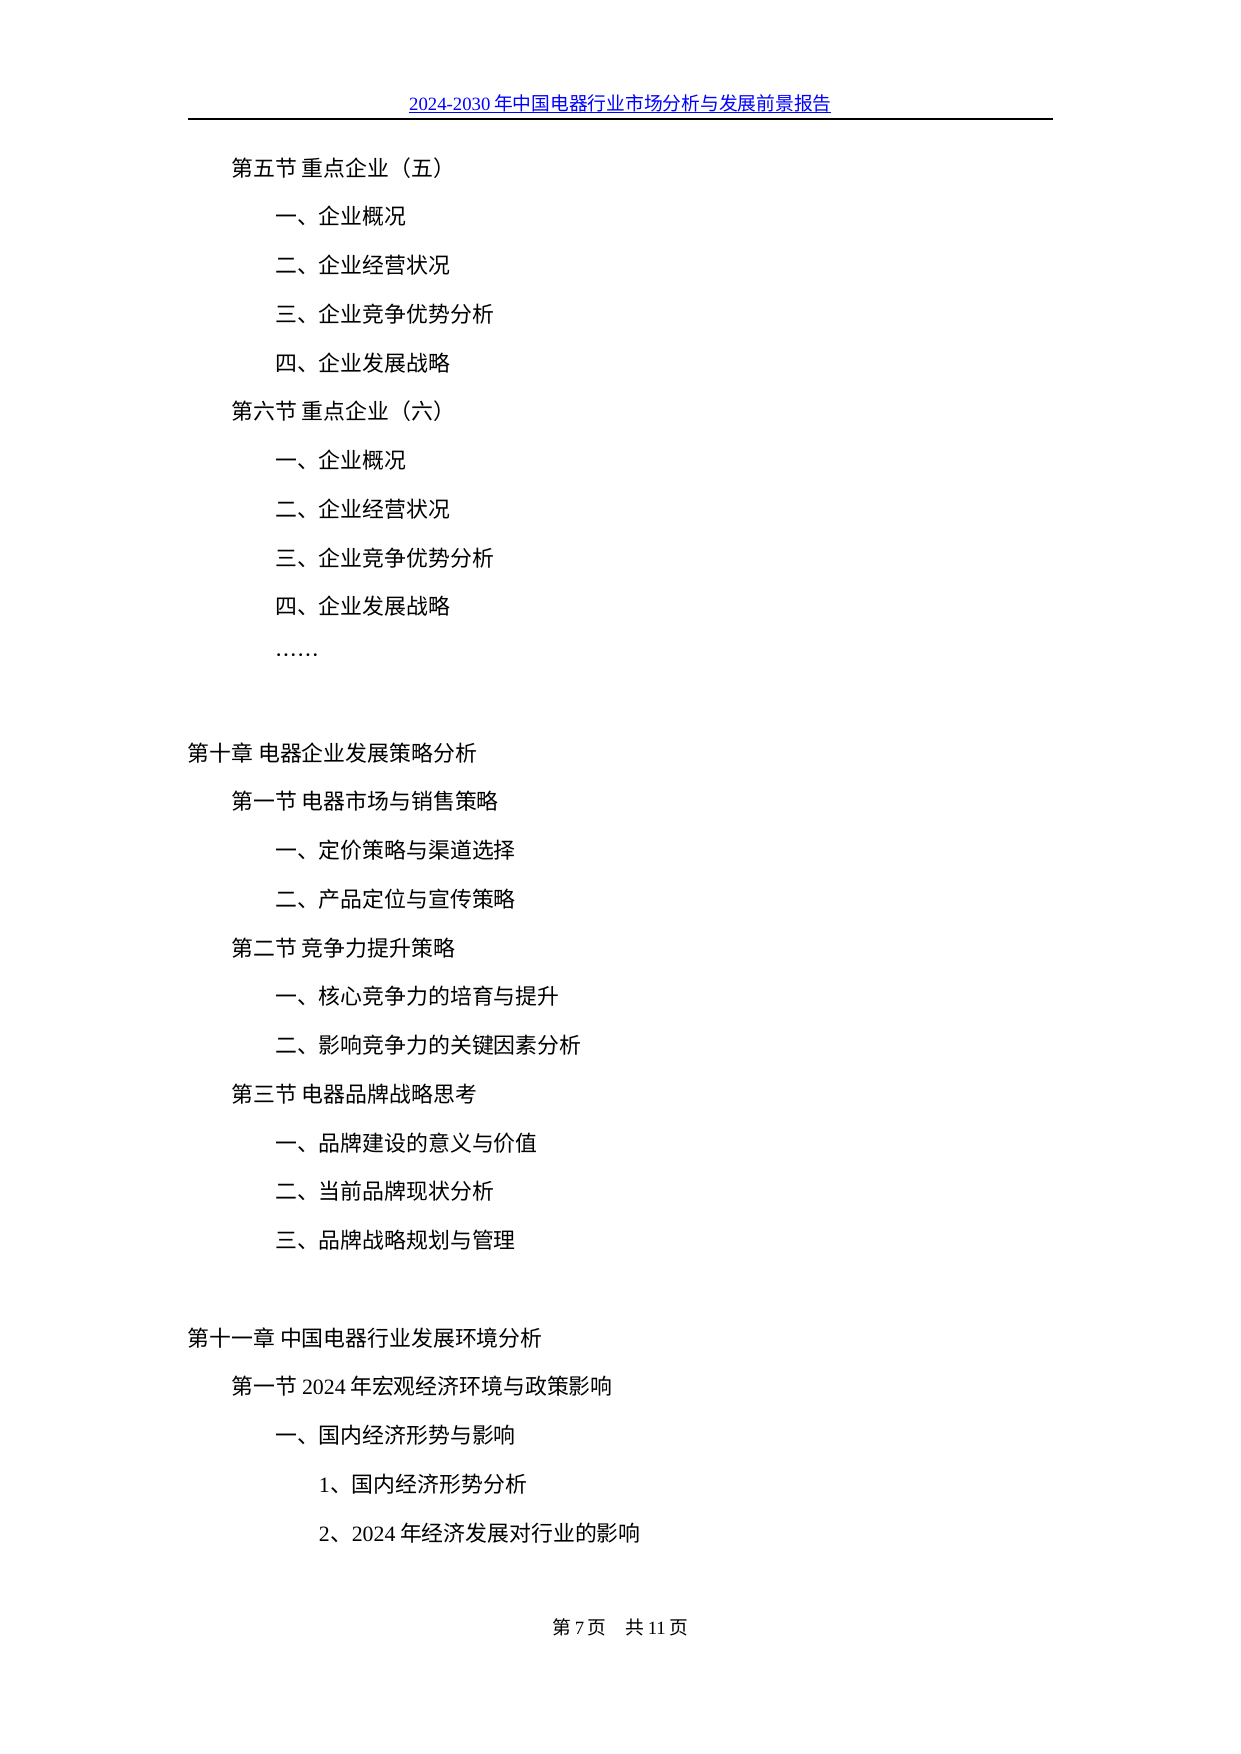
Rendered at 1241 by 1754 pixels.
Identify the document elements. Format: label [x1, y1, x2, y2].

text [187, 150, 1053, 1548]
